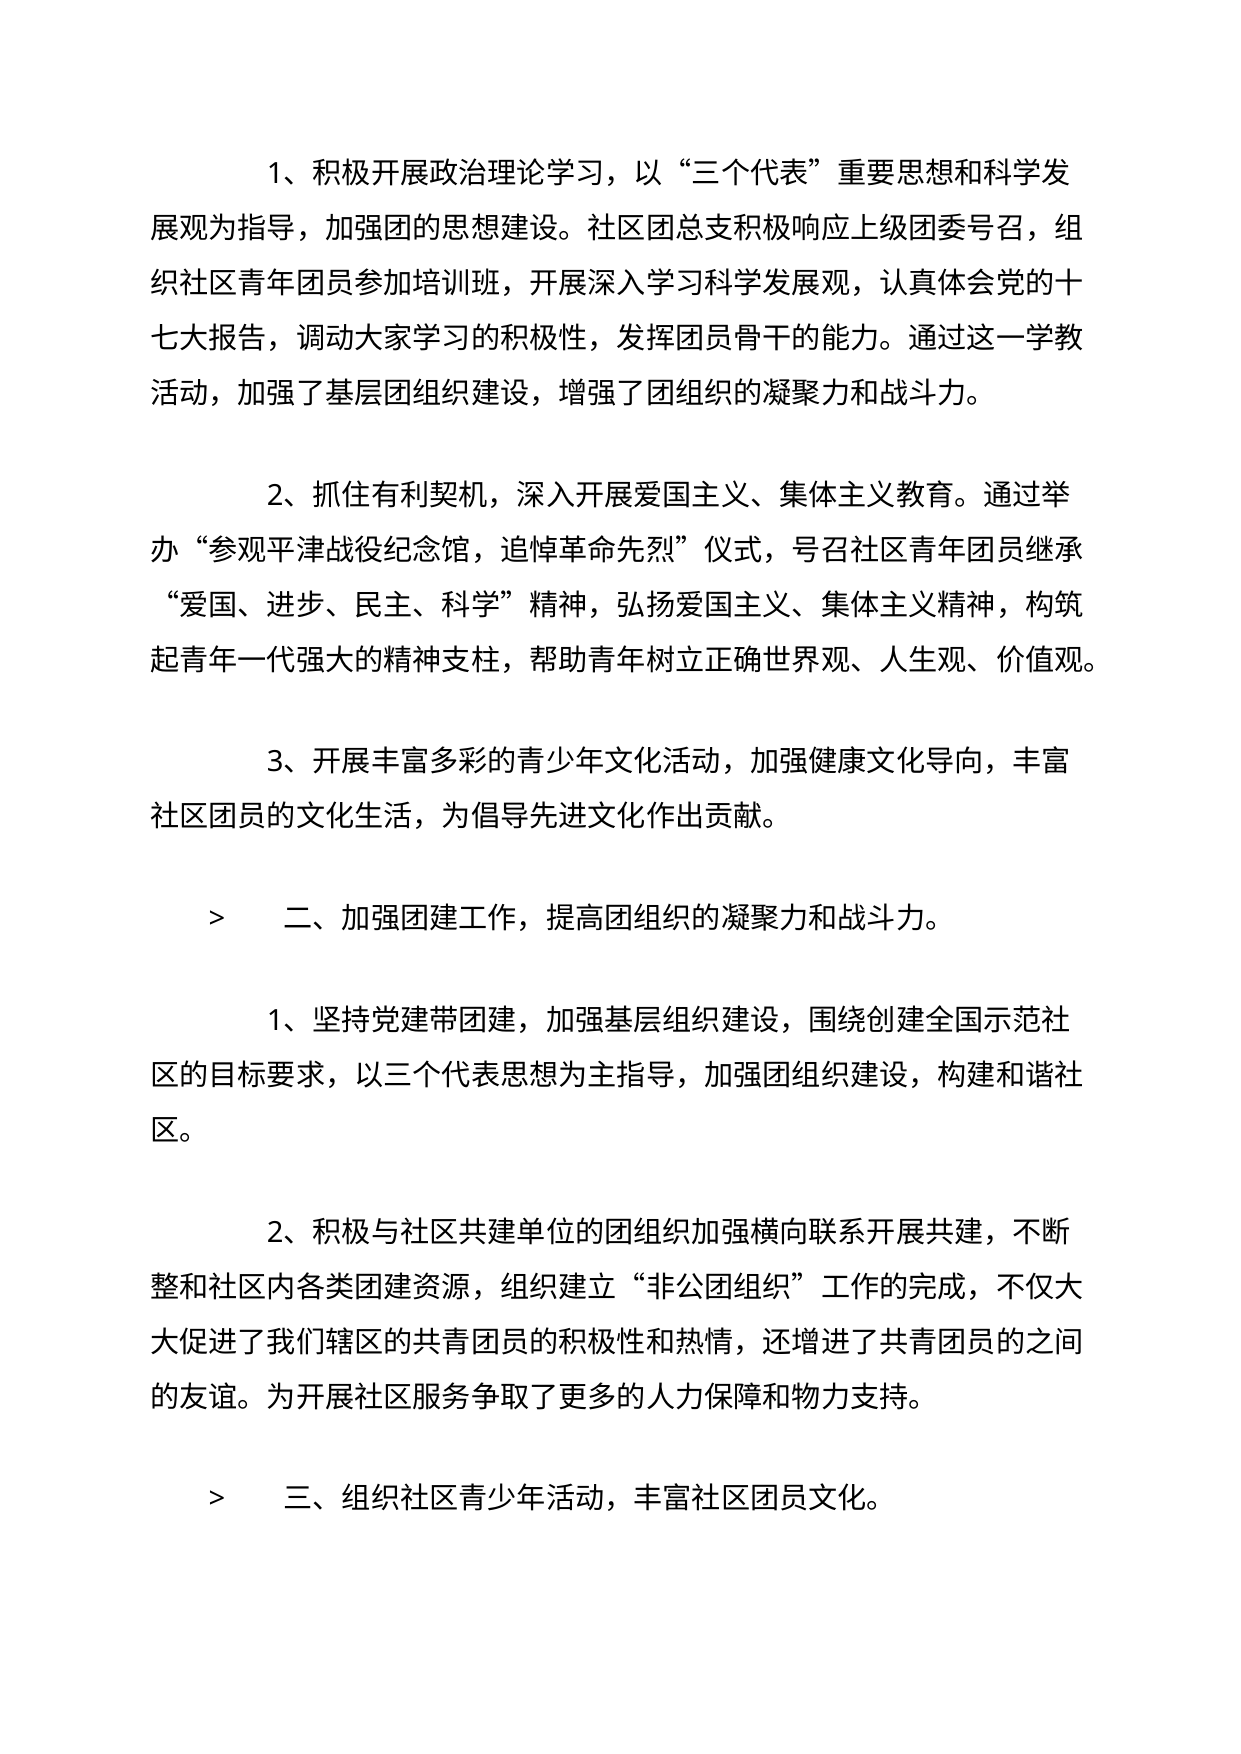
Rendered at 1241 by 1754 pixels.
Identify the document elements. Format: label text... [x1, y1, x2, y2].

text 2、积极与社区共建单位的团组织加强横向联系开展共建，不断整和社区内各类团建资源，组织建立“非公团组织”工作的完成，不仅大大促进了我们辖区的共青团员的积极性和热情，还增进了共青团员的之间的友谊。为开展社区服务争取了更多的人力保障和物力支持。 [150, 1208, 1090, 1416]
text > 三、组织社区青少年活动，丰富社区团员文化。 [150, 1475, 1090, 1517]
text 1、积极开展政治理论学习，以“三个代表”重要思想和科学发展观为指导，加强团的思想建设。社区团总支积极响应上级团委号召，组织社区青年团员参加培训班，开展深入学习科学发展观，认真体会党的十七大报告，调动大家学习的积极性，发挥团员骨干的能力。通过这一学教活动，加强了基层团组织建设，增强了团组织的凝聚力和战斗力。 [150, 150, 1090, 412]
text 3、开展丰富多彩的青少年文化活动，加强健康文化导向，丰富社区团员的文化生活，为倡导先进文化作出贡献。 [150, 738, 1090, 835]
text 1、坚持党建带团建，加强基层组织建设，围绕创建全国示范社区的目标要求，以三个代表思想为主指导，加强团组织建设，构建和谐社区。 [150, 997, 1090, 1149]
text 2、抓住有利契机，深入开展爱国主义、集体主义教育。通过举办“参观平津战役纪念馆，追悼革命先烈”仪式，号召社区青年团员继承“爱国、进步、民主、科学”精神，弘扬爱国主义、集体主义精神，构筑起青年一代强大的精神支柱，帮助青年树立正确世界观、人生观、价值观。 [150, 471, 1090, 678]
text > 二、加强团建工作，提高团组织的凝聚力和战斗力。 [150, 895, 1090, 937]
